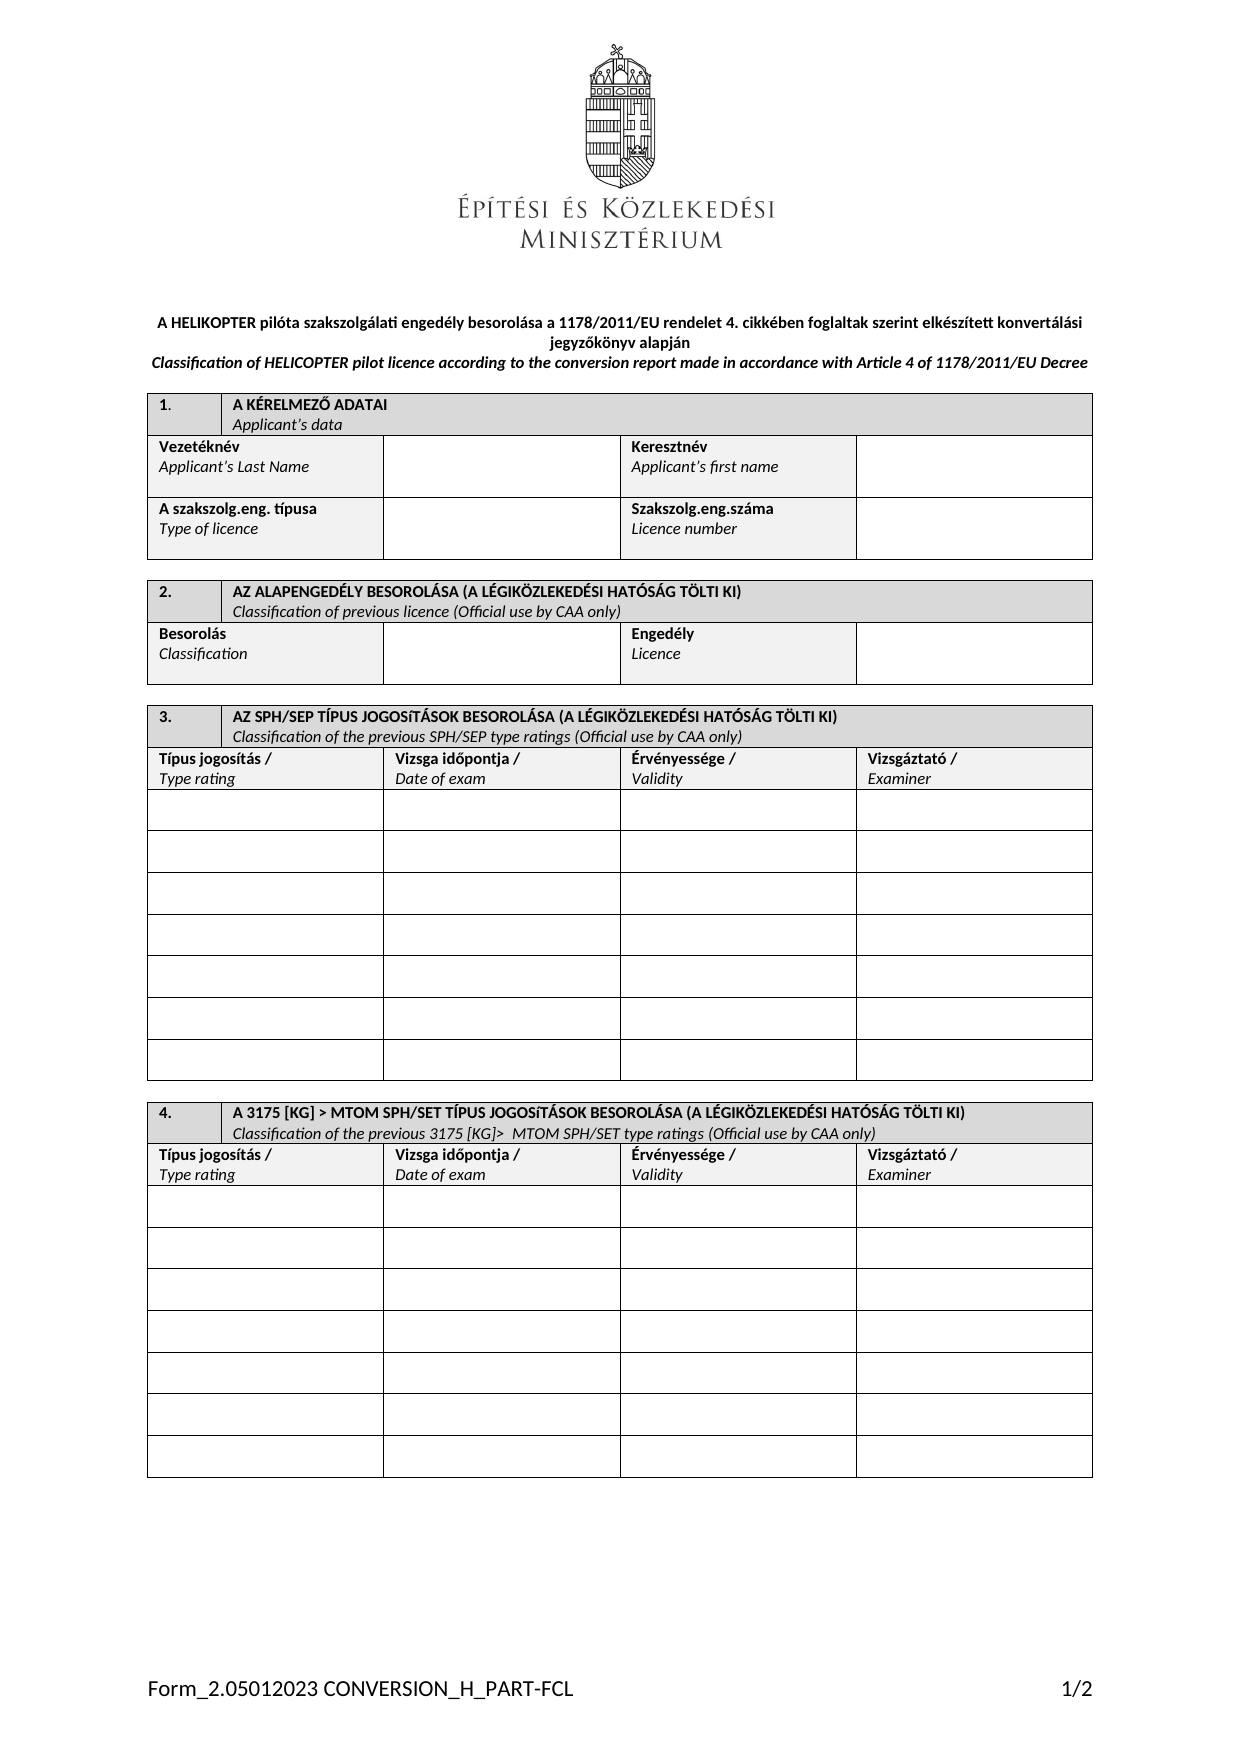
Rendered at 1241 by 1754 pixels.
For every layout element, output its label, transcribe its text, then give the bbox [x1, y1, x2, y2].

table_cell [621, 956, 856, 997]
table_cell [148, 1353, 383, 1393]
table_header 1. [148, 394, 221, 435]
table_cell [621, 1436, 856, 1477]
table_cell [621, 1311, 856, 1352]
table_cell Szakszolg.eng.száma Licence number [621, 498, 856, 559]
table_cell [857, 498, 1092, 559]
table_cell [621, 1040, 856, 1080]
table_cell [148, 1228, 383, 1268]
table_header AZ SPH/SEP TÍPUS JOGOSíTÁSOK BESOROLÁSA (A LÉGIKÖZLEKEDÉSI HATÓSÁG TÖLTI KI) Classification of the previous SPH/SEP type ratings (Official use by CAA only) [222, 706, 1092, 747]
table_cell [384, 1353, 620, 1393]
table_cell [384, 873, 620, 914]
table_cell [857, 623, 1092, 684]
table_cell [148, 1040, 383, 1080]
table_cell [857, 1353, 1092, 1393]
table_cell [148, 1269, 383, 1310]
table_cell [857, 1228, 1092, 1268]
table_cell [384, 790, 620, 830]
table_cell [857, 873, 1092, 914]
table_cell [621, 998, 856, 1039]
text Classification of HELICOPTER pilot licence according to the conversion report made in accordance with Article 4 of 1178/2011/EU Decree [148, 353, 1093, 373]
table_cell Érvényessége / Validity [621, 1144, 856, 1185]
table_cell [621, 790, 856, 830]
table_cell [384, 623, 620, 684]
text A HELIKOPTER pilóta szakszolgálati engedély besorolása a 1178/2011/EU rendelet 4. cikkében foglaltak szerint elkészített konvertálási jegyzőkönyv alapján [148, 312, 1093, 353]
table_header 2. [148, 581, 221, 622]
table_cell [384, 956, 620, 997]
table_cell [384, 1040, 620, 1080]
table_cell [148, 1186, 383, 1227]
table_cell [384, 498, 620, 559]
table_cell [857, 831, 1092, 872]
table_cell [148, 1436, 383, 1477]
table_cell Engedély Licence [621, 623, 856, 684]
table_cell [384, 1436, 620, 1477]
table_cell [857, 956, 1092, 997]
table_cell [857, 1394, 1092, 1435]
table_cell Érvényessége / Validity [621, 748, 856, 789]
table_cell [621, 1269, 856, 1310]
table_cell [621, 915, 856, 955]
table_cell [384, 831, 620, 872]
table_cell Keresztnév Applicant’s first name [621, 436, 856, 497]
table_cell [621, 873, 856, 914]
table_header A KÉRELMEZŐ ADATAI Applicant’s data [222, 394, 1092, 435]
table_cell [148, 831, 383, 872]
table_cell Típus jogosítás / Type rating [148, 1144, 383, 1185]
table_cell [857, 1436, 1092, 1477]
table_cell [621, 1353, 856, 1393]
table_cell [384, 1228, 620, 1268]
table_cell [384, 1394, 620, 1435]
picture [147, 44, 1093, 292]
table_cell [384, 1269, 620, 1310]
table_header 4. [148, 1103, 221, 1143]
table_cell Vezetéknév Applicant’s Last Name [148, 436, 383, 497]
table_cell [148, 956, 383, 997]
table_cell [384, 915, 620, 955]
table_cell A szakszolg.eng. típusa Type of licence [148, 498, 383, 559]
table_cell Besorolás Classification [148, 623, 383, 684]
table_cell Vizsgáztató / Examiner [857, 748, 1092, 789]
table_cell [148, 915, 383, 955]
table_cell [384, 436, 620, 497]
table_cell [621, 831, 856, 872]
table_cell [857, 998, 1092, 1039]
table_cell [148, 1311, 383, 1352]
table_cell [148, 790, 383, 830]
table_cell Vizsgáztató / Examiner [857, 1144, 1092, 1185]
table_cell [857, 1311, 1092, 1352]
table_cell [857, 790, 1092, 830]
table_cell Vizsga időpontja / Date of exam [384, 748, 620, 789]
table_cell [384, 1186, 620, 1227]
table_header 3. [148, 706, 221, 747]
table_cell [621, 1394, 856, 1435]
table_cell Típus jogosítás / Type rating [148, 748, 383, 789]
table_cell [384, 998, 620, 1039]
table_cell [857, 436, 1092, 497]
table_cell [857, 1040, 1092, 1080]
table_cell [148, 873, 383, 914]
table_header A 3175 [KG] > MTOM SPH/SET TÍPUS JOGOSíTÁSOK BESOROLÁSA (A LÉGIKÖZLEKEDÉSI HATÓSÁG TÖLTI KI) Classification of the previous 3175 [KG]> MTOM SPH/SET type ratings (Official use by CAA only) [222, 1103, 1092, 1143]
table_cell [857, 915, 1092, 955]
table_cell [148, 998, 383, 1039]
table_cell [621, 1228, 856, 1268]
table_cell [384, 1311, 620, 1352]
table_cell [148, 1394, 383, 1435]
table_cell [857, 1186, 1092, 1227]
table_header AZ ALAPENGEDÉLY BESOROLÁSA (A LÉGIKÖZLEKEDÉSI HATÓSÁG TÖLTI KI) Classification of previous licence (Official use by CAA only) [222, 581, 1092, 622]
table_cell [621, 1186, 856, 1227]
table_cell Vizsga időpontja / Date of exam [384, 1144, 620, 1185]
table_cell [857, 1269, 1092, 1310]
